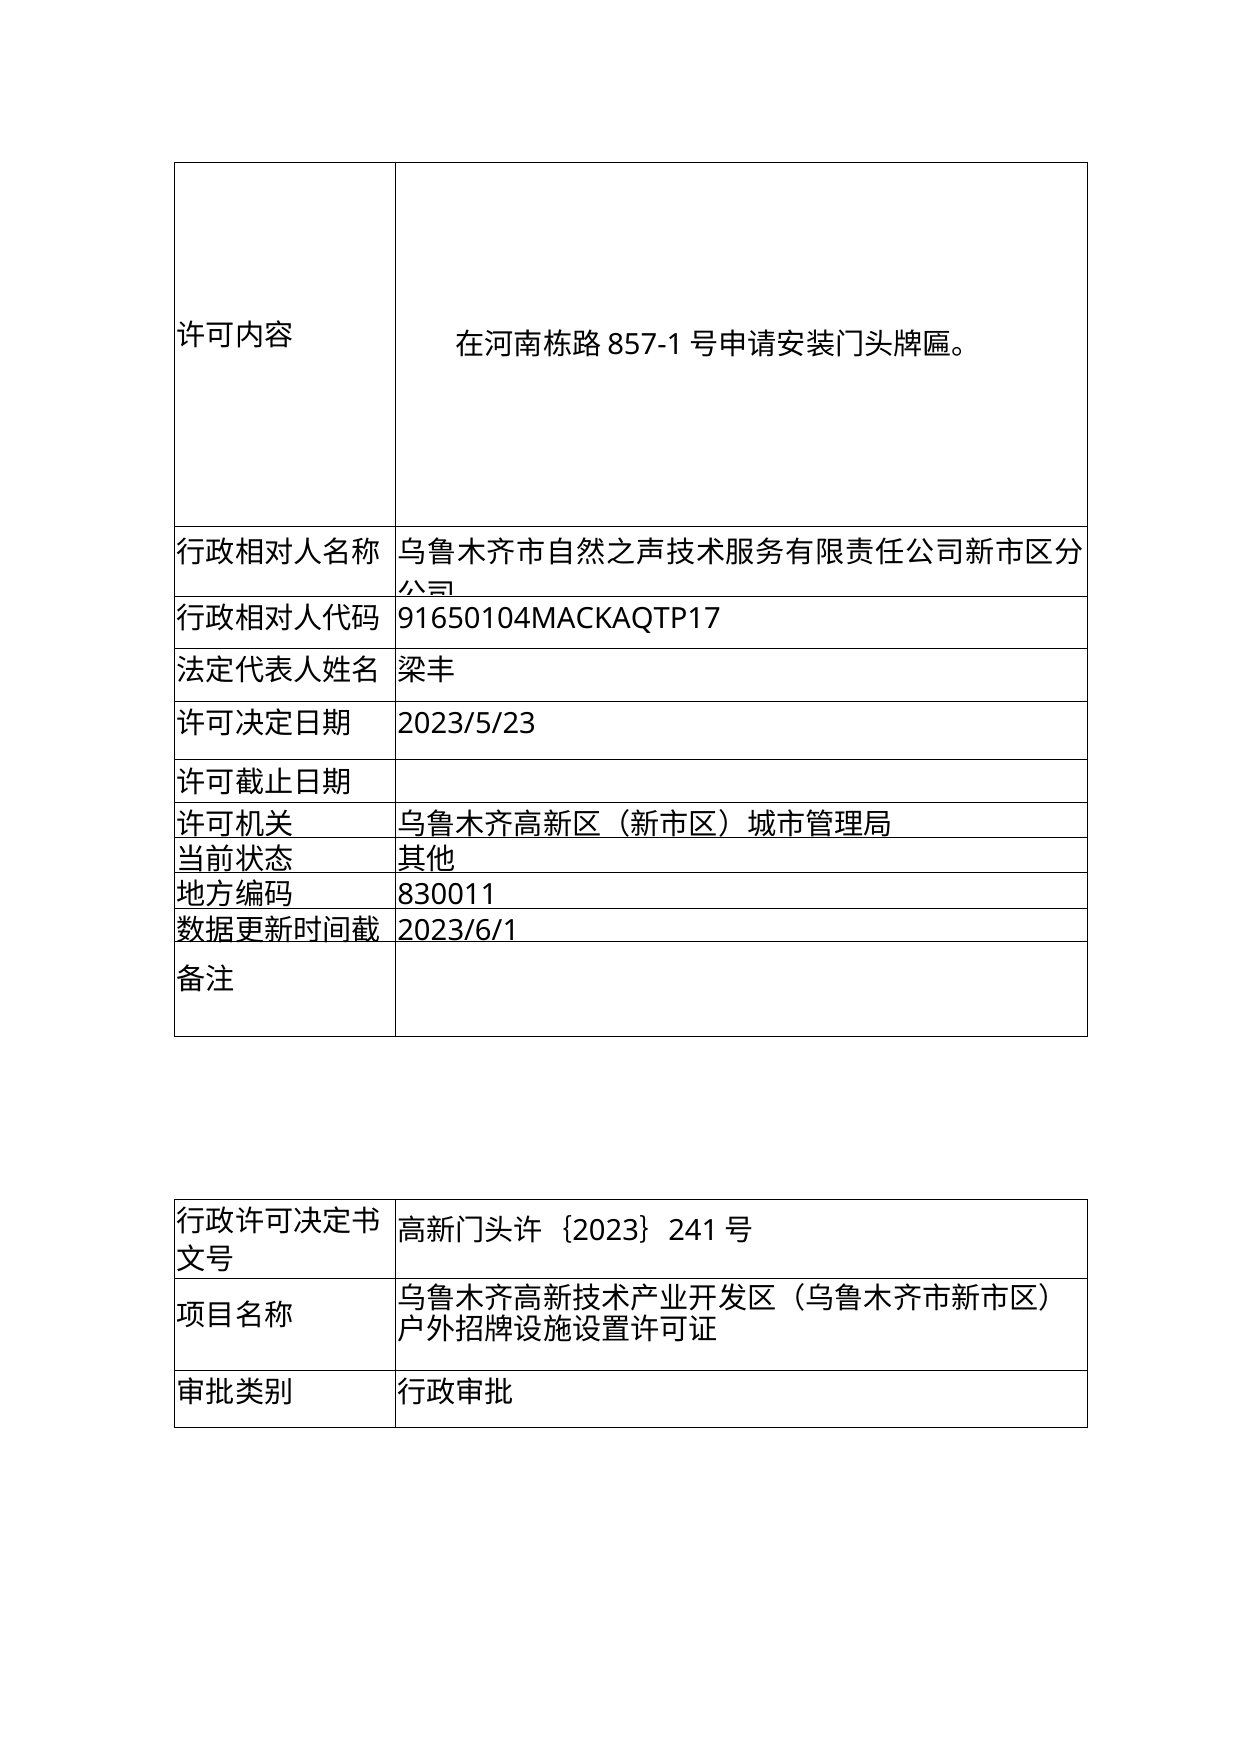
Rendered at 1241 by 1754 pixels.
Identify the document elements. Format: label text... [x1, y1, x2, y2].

table_cell 备注 [175, 942, 395, 1036]
table_cell 在河南栋路857-1号申请安装门头牌匾。 [396, 163, 1087, 526]
table_cell [396, 760, 1087, 802]
table_cell [396, 942, 1087, 1036]
table_cell 当前状态 [175, 838, 395, 872]
table_cell 许可决定日期 [175, 702, 395, 759]
table_cell 行政相对人名称 [175, 527, 395, 596]
table_cell 2023/5/23 [396, 702, 1087, 759]
table_cell 许可机关 [175, 803, 395, 837]
table_cell 乌鲁木齐高新技术产业开发区（乌鲁木齐市新市区）户外招牌设施设置许可证 [396, 1279, 1087, 1370]
table_cell 830011 [396, 873, 1087, 908]
table_cell 审批类别 [175, 1371, 395, 1427]
table_cell 行政审批 [396, 1371, 1087, 1427]
table_cell 行政相对人代码 [175, 597, 395, 648]
table_cell 项目名称 [175, 1279, 395, 1370]
table_cell 法定代表人姓名 [175, 649, 395, 701]
table_cell 许可内容 [175, 163, 395, 526]
table_header 行政许可决定书文号 [175, 1200, 395, 1278]
table_header 高新门头许｛2023｝241号 [396, 1200, 1087, 1278]
table_cell 乌鲁木齐高新区（新市区）城市管理局 [396, 803, 1087, 837]
table_cell 其他 [396, 838, 1087, 872]
table_cell 91650104MACKAQTP17 [396, 597, 1087, 648]
table_cell 数据更新时间截止 [175, 909, 395, 941]
table_cell 梁丰 [396, 649, 1087, 701]
table_cell 乌鲁木齐市自然之声技术服务有限责任公司新市区分公司 [396, 527, 1087, 596]
table_cell 地方编码 [175, 873, 395, 908]
table_cell 2023/6/1 [396, 909, 1087, 941]
table_cell 许可截止日期 [175, 760, 395, 802]
